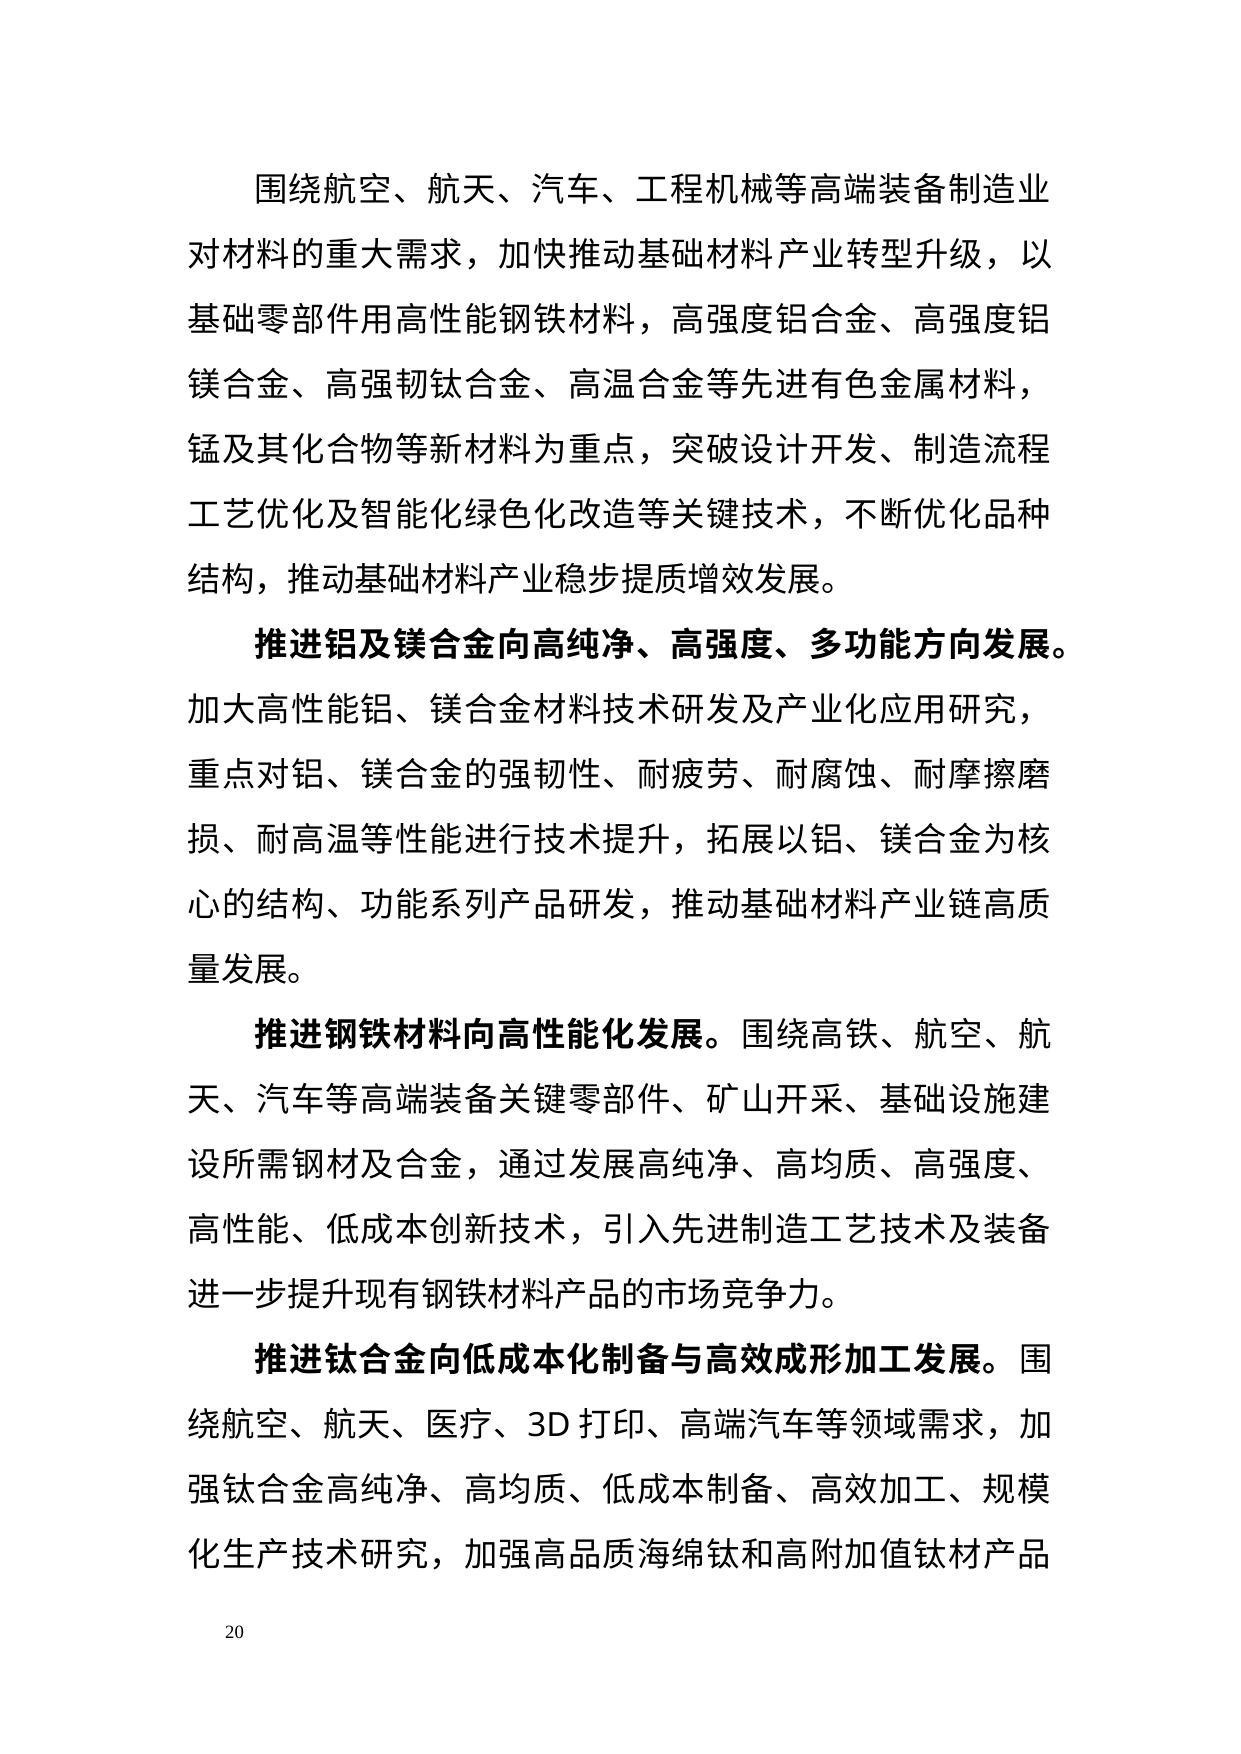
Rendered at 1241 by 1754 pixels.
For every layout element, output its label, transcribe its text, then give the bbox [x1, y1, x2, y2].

text 围绕航空、航天、汽车、工程机械等高端装备制造业对材料的重大需求，加快推动基础材料产业转型升级，以基础零部件用高性能钢铁材料，高强度铝合金、高强度铝镁合金、高强韧钛合金、高温合金等先进有色金属材料，锰及其化合物等新材料为重点，突破设计开发、制造流程、工艺优化及智能化绿色化改造等关键技术，不断优化品种结构，推动基础材料产业稳步提质增效发展。 [187, 154, 1053, 609]
text 推进铝及镁合金向高纯净、高强度、多功能方向发展。加大高性能铝、镁合金材料技术研发及产业化应用研究，重点对铝、镁合金的强韧性、耐疲劳、耐腐蚀、耐摩擦磨损、耐高温等性能进行技术提升，拓展以铝、镁合金为核心的结构、功能系列产品研发，推动基础材料产业链高质量发展。 [187, 609, 1053, 999]
text 推进钢铁材料向高性能化发展。围绕高铁、航空、航天、汽车等高端装备关键零部件、矿山开采、基础设施建设所需钢材及合金，通过发展高纯净、高均质、高强度、高性能、低成本创新技术，引入先进制造工艺技术及装备，进一步提升现有钢铁材料产品的市场竞争力。 [187, 999, 1053, 1324]
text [187, 1324, 1053, 1584]
